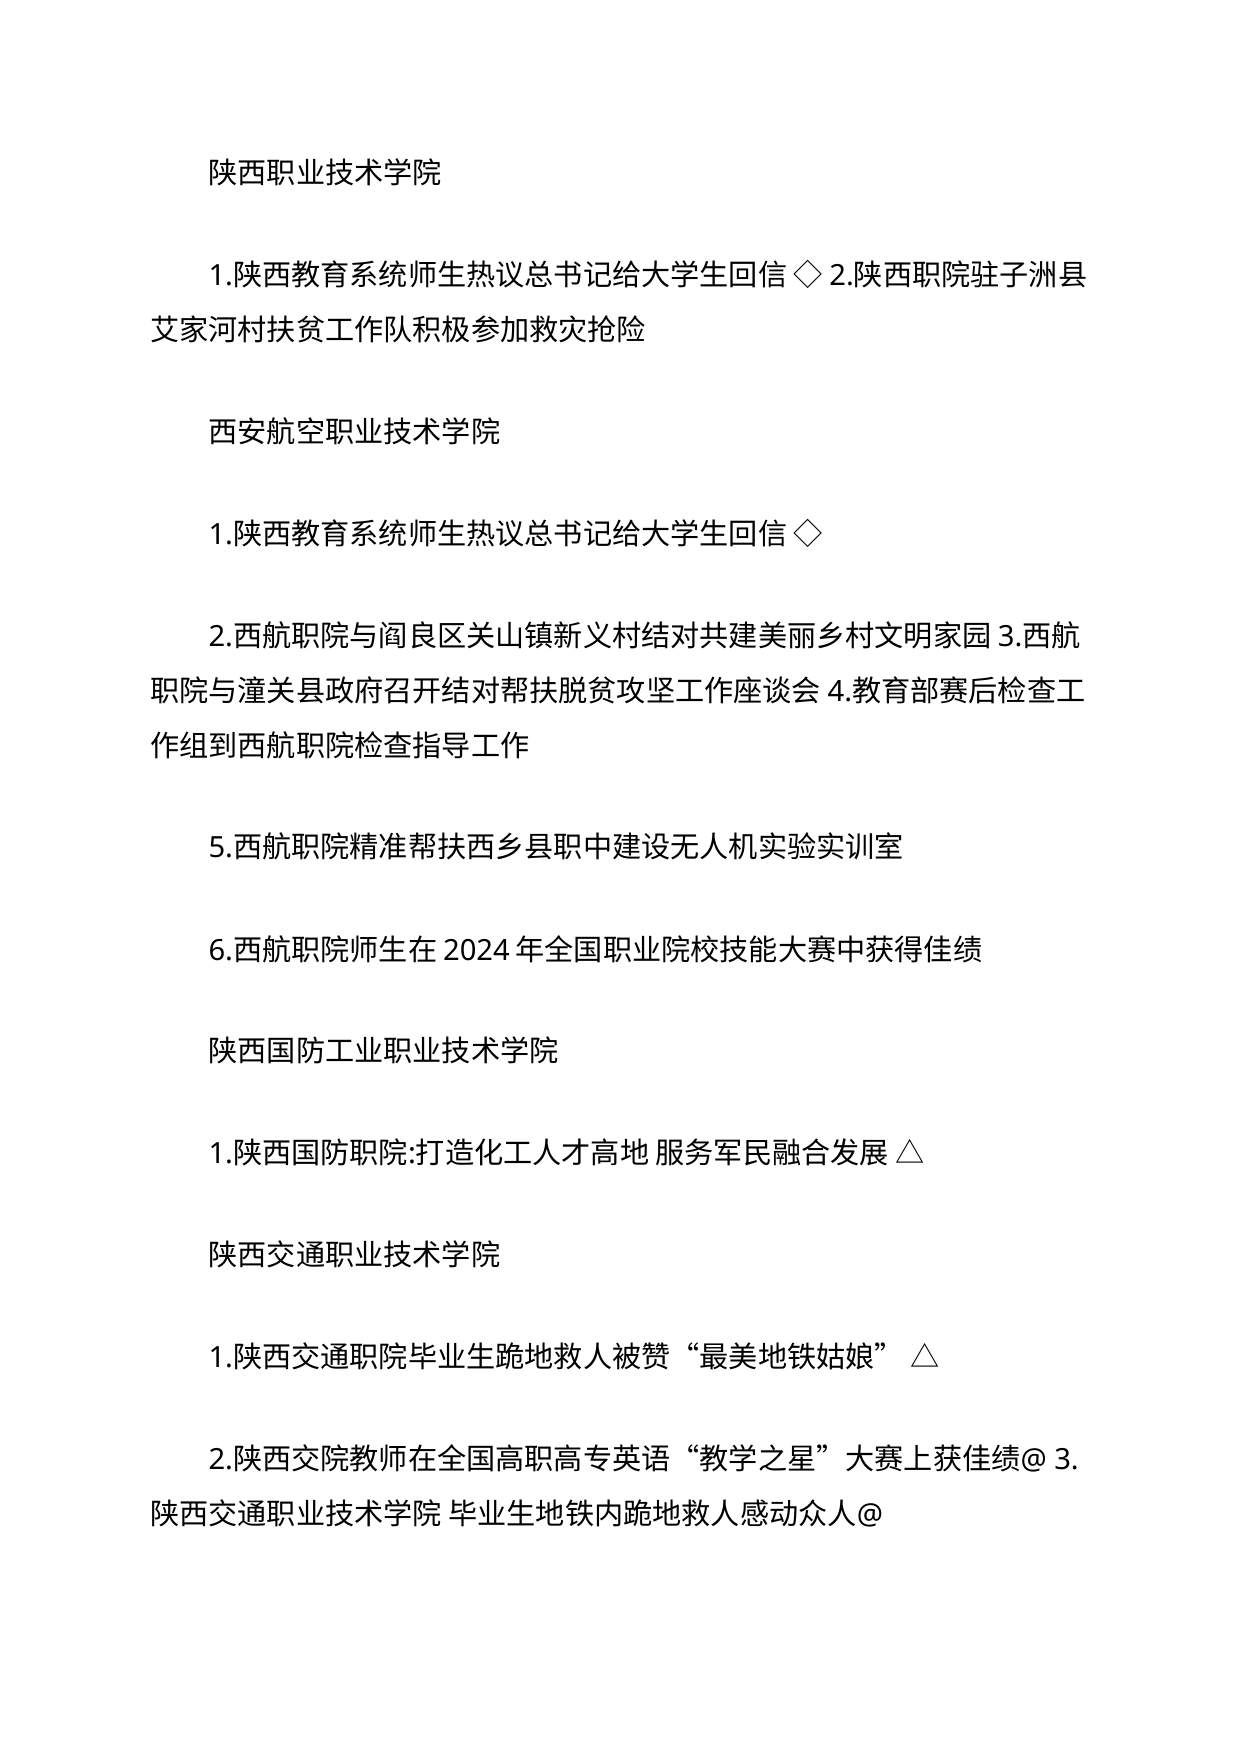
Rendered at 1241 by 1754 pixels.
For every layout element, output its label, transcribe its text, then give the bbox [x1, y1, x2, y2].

text 1.陕西教育系统师生热议总书记给大学生回信 ◇ 2.陕西职院驻子洲县艾家河村扶贫工作队积极参加救灾抢险 [150, 252, 1090, 349]
text 西安航空职业技术学院 [150, 408, 1090, 451]
text 1.陕西教育系统师生热议总书记给大学生回信 ◇ [150, 510, 1090, 553]
text 陕西国防工业职业技术学院 [150, 1028, 1090, 1070]
text 1.陕西交通职院毕业生跪地救人被赞“最美地铁姑娘” △ [150, 1333, 1090, 1376]
text 1.陕西国防职院:打造化工人才高地 服务军民融合发展 △ [150, 1130, 1090, 1172]
text 5.西航职院精准帮扶西乡县职中建设无人机实验实训室 [150, 824, 1090, 866]
text 陕西交通职业技术学院 [150, 1232, 1090, 1274]
text 2.陕西交院教师在全国高职高专英语“教学之星”大赛上获佳绩@ 3.陕西交通职业技术学院 毕业生地铁内跪地救人感动众人@ [150, 1436, 1090, 1533]
text 2.西航职院与阎良区关山镇新义村结对共建美丽乡村文明家园 3.西航职院与潼关县政府召开结对帮扶脱贫攻坚工作座谈会 4.教育部赛后检查工作组到西航职院检查指导工作 [150, 612, 1090, 764]
text 陕西职业技术学院 [150, 150, 1090, 192]
text 6.西航职院师生在2024年全国职业院校技能大赛中获得佳绩 [150, 926, 1090, 968]
